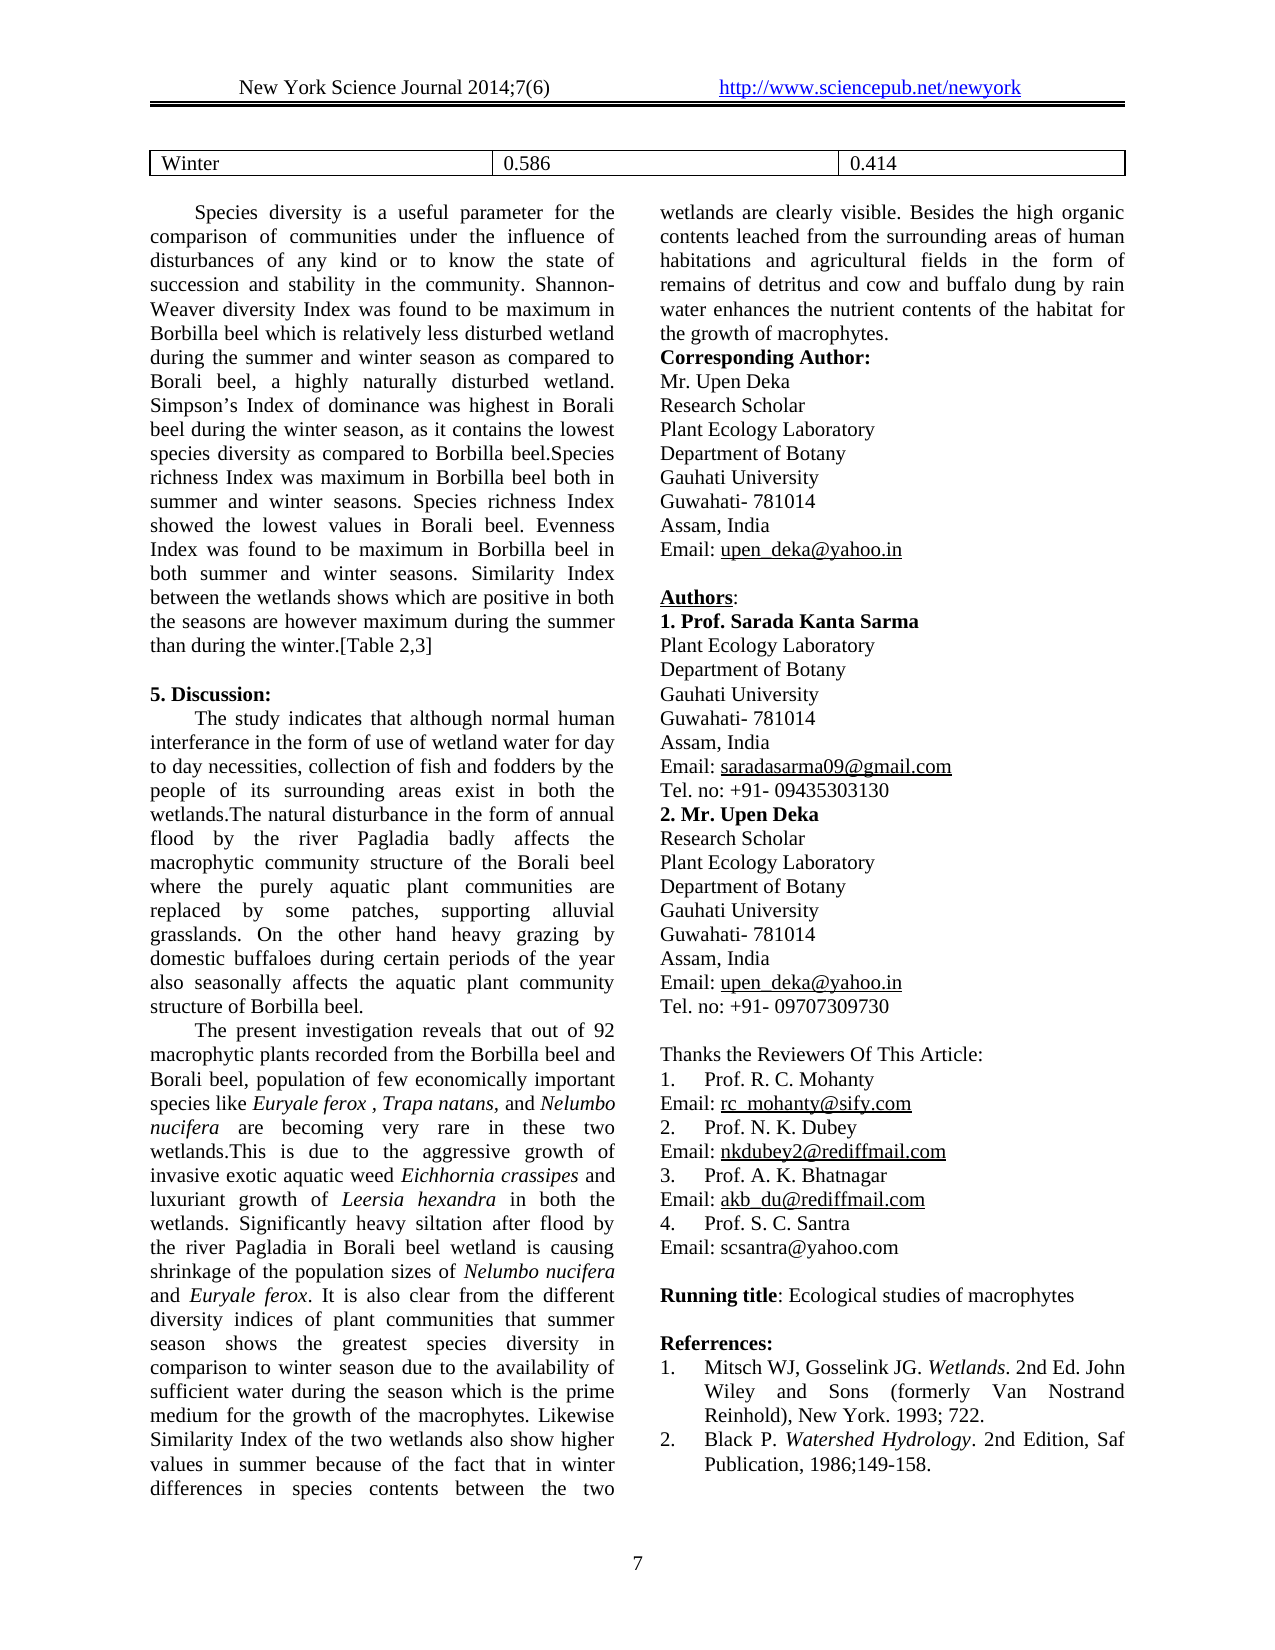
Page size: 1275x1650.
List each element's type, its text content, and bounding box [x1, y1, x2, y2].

list Department of Botany [660, 441, 1125, 465]
text Running title: Ecological studies of macrophytes [660, 1283, 1125, 1307]
list Plant Ecology Laboratory [660, 850, 1125, 874]
list Prof. N. K. Dubey [660, 1114, 1125, 1139]
list Email: scsantra@yahoo.com [660, 1235, 1125, 1259]
table_cell 0.414 [839, 151, 1124, 175]
list Email: rc_mohanty@sify.com [660, 1091, 1125, 1114]
list Gauhati University [660, 681, 1125, 706]
text Species diversity is a useful parameter for the comparison of communities under the influence of disturbances of any kind or to know the state of succession and stability in the community. Shannon- Weaver diversity Index was found to be maximum in Borbilla beel which is relatively less disturbed wetland during the summer and winter season as compared to Borali beel, a highly naturally disturbed wetland. Simpson’s Index of dominance was highest in Borali beel during the winter season, as it contains the lowest species diversity as compared to Borbilla beel.Species richness Index was maximum in Borbilla beel both in summer and winter seasons. Species richness Index showed the lowest values in Borali beel. Evenness Index was found to be maximum in Borbilla beel in both summer and winter seasons. Similarity Index between the wetlands shows which are positive in both the seasons are however maximum during the summer than during the winter.[Table 2,3] [150, 200, 615, 657]
list Guwahati- 781014 [660, 489, 1125, 513]
list Prof. R. C. Mohanty [660, 1066, 1125, 1091]
text The study indicates that although normal human interferance in the form of use of wetland water for day to day necessities, collection of fish and fodders by the people of its surrounding areas exist in both the wetlands.The natural disturbance in the form of annual flood by the river Pagladia badly affects the macrophytic community structure of the Borali beel where the purely aquatic plant communities are replaced by some patches, supporting alluvial grasslands. On the other hand heavy grazing by domestic buffaloes during certain periods of the year also seasonally affects the aquatic plant community structure of Borbilla beel. [150, 706, 615, 1018]
list Corresponding Author: [660, 344, 1125, 369]
list Tel. no: +91- 09435303130 [660, 778, 1125, 802]
list 1. Prof. Sarada Kanta Sarma [660, 609, 1125, 633]
list Research Scholar [660, 393, 1125, 417]
list Email: saradasarma09@gmail.com [660, 754, 1125, 778]
list Prof. S. C. Santra [660, 1211, 1125, 1235]
list Guwahati- 781014 [660, 706, 1125, 729]
list Email: akb_du@rediffmail.com [660, 1187, 1125, 1211]
list 2. Mr. Upen Deka [660, 802, 1125, 826]
text Referrences: [660, 1331, 1125, 1355]
list Research Scholar [660, 826, 1125, 850]
list Department of Botany [660, 657, 1125, 681]
text 5. Discussion: [150, 681, 615, 706]
list Email: upen_deka@yahoo.in [660, 537, 1125, 561]
list Tel. no: +91- 09707309730 [660, 994, 1125, 1018]
list Assam, India [660, 946, 1125, 970]
text The present investigation reveals that out of 92 macrophytic plants recorded from the Borbilla beel and Borali beel, population of few economically important species like Euryale ferox , Trapa natans, and Nelumbo nucifera are becoming very rare in these two wetlands.This is due to the aggressive growth of invasive exotic aquatic weed Eichhornia crassipes and luxuriant growth of Leersia hexandra in both the wetlands. Significantly heavy siltation after flood by the river Pagladia in Borali beel wetland is causing shrinkage of the population sizes of Nelumbo nucifera and Euryale ferox. It is also clear from the different diversity indices of plant communities that summer season shows the greatest species diversity in comparison to winter season due to the availability of sufficient water during the season which is the prime medium for the growth of the macrophytes. Likewise Similarity Index of the two wetlands also show higher values in summer because of the fact that in winter differences in species contents between the two wetlands are clearly visible. Besides the high organic contents leached from the surrounding areas of human habitations and agricultural fields in the form of remains of detritus and cow and buffalo dung by rain water enhances the nutrient contents of the habitat for the growth of macrophytes. [150, 1018, 615, 1499]
text Thanks the Reviewers Of This Article: [660, 1042, 1125, 1066]
list Assam, India [660, 513, 1125, 537]
list Mitsch WJ, Gosselink JG. Wetlands. 2nd Ed. John Wiley and Sons (formerly Van Nostrand Reinhold), New York. 1993; 722. [660, 1355, 1125, 1427]
text Authors: [660, 585, 1125, 609]
list Plant Ecology Laboratory [660, 633, 1125, 657]
list Prof. A. K. Bhatnagar [660, 1163, 1125, 1187]
list Assam, India [660, 729, 1125, 754]
table_cell Winter [151, 151, 492, 175]
list Plant Ecology Laboratory [660, 417, 1125, 441]
list Email: upen_deka@yahoo.in [660, 970, 1125, 994]
list Guwahati- 781014 [660, 922, 1125, 946]
table_cell 0.586 [493, 151, 838, 175]
list Black P. Watershed Hydrology. 2nd Edition, Saf Publication, 1986;149-158. [660, 1427, 1125, 1476]
list Department of Botany [660, 874, 1125, 898]
list Gauhati University [660, 465, 1125, 489]
list Mr. Upen Deka [660, 369, 1125, 393]
list Gauhati University [660, 898, 1125, 922]
list Email: nkdubey2@rediffmail.com [660, 1139, 1125, 1163]
